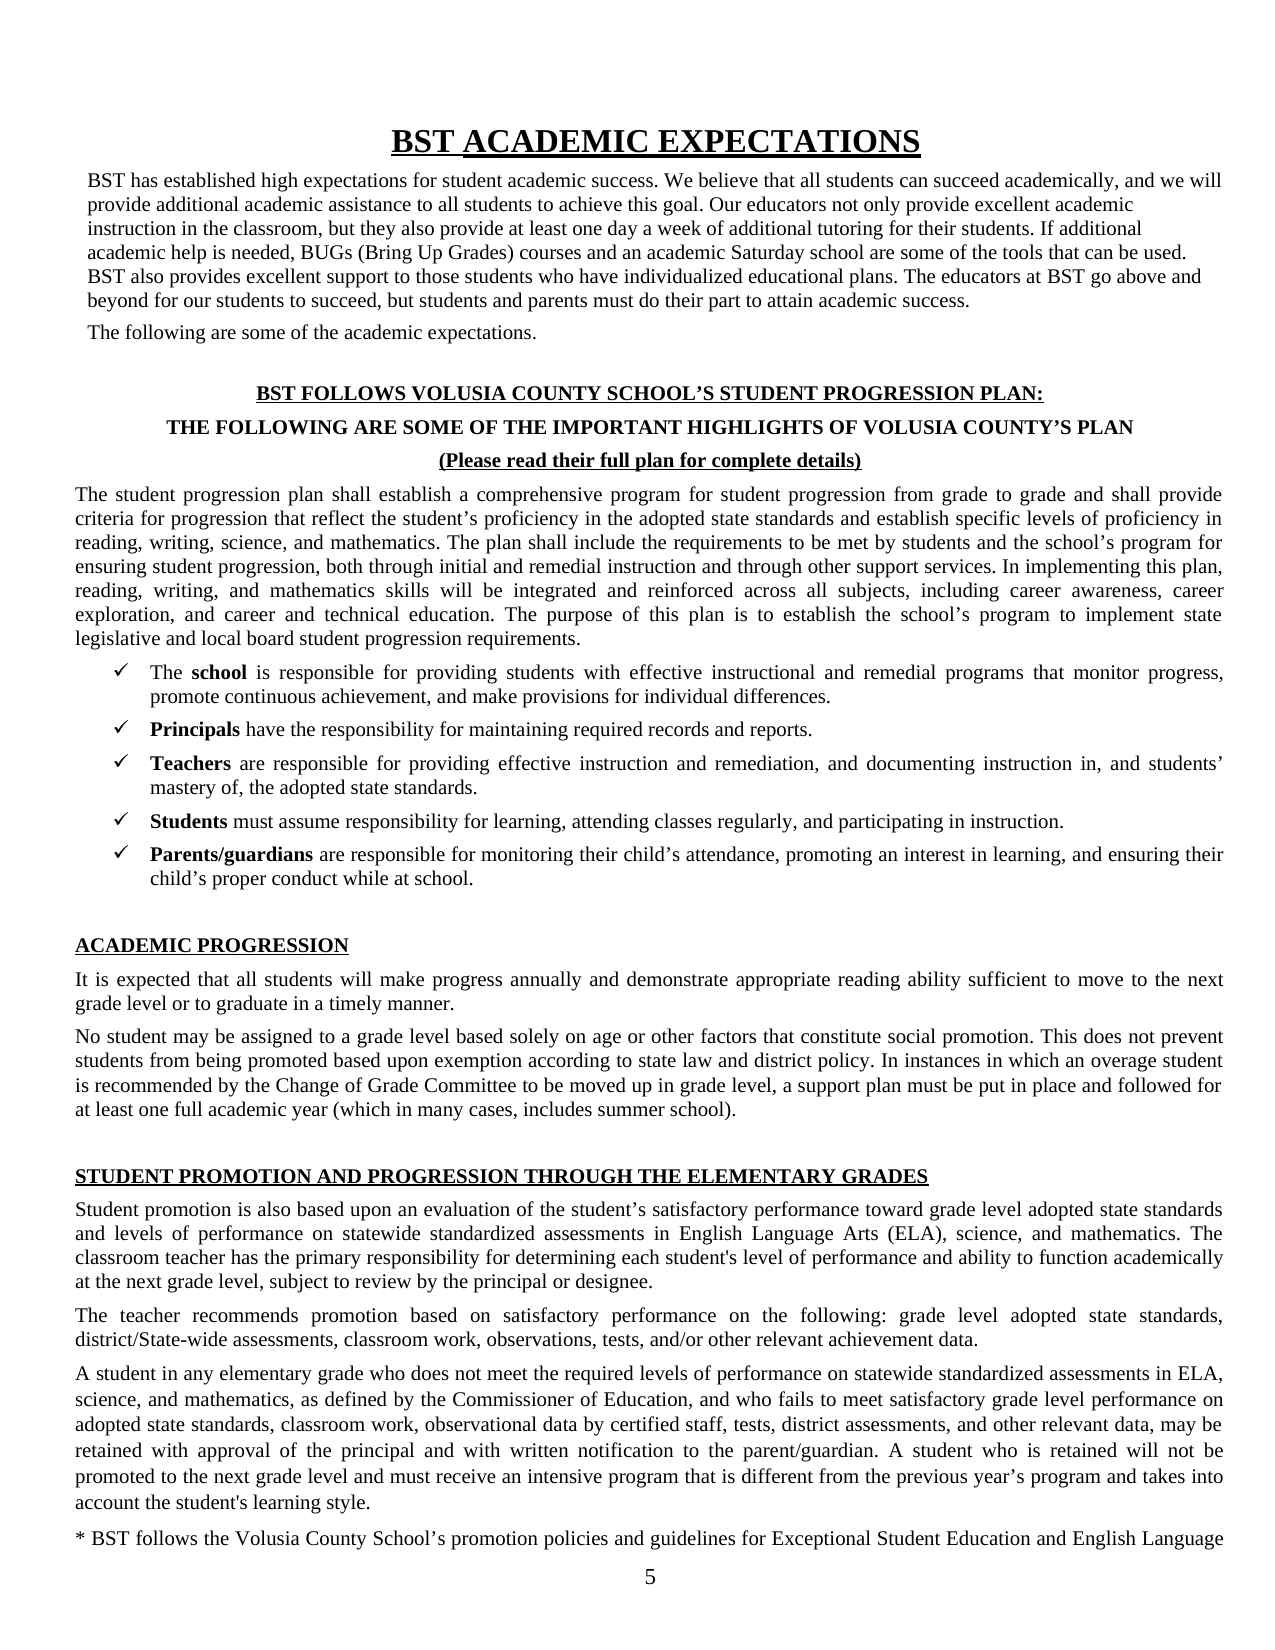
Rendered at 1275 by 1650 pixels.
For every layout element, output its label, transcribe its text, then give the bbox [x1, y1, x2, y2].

subtitle BST FOLLOWS VOLUSIA COUNTY SCHOOL’S STUDENT PROGRESSION PLAN: [75, 381, 1225, 405]
subtitle A student in any elementary grade who does not meet the required levels of performance on statewide standardized assessments in ELA, science, and mathematics, as defined by the Commissioner of Education, and who fails to meet satisfactory grade level performance on adopted state standards, classroom work, observational data by certified staff, tests, district assessments, and other relevant data, may be retained with approval of the principal and with written notification to the parent/guardian. A student who is retained will not be promoted to the next grade level and must receive an intensive program that is different from the previous year’s program and takes into account the student's learning style. [75, 1361, 1225, 1514]
text BST ACADEMIC EXPECTATIONS [87, 121, 1225, 159]
subtitle It is expected that all students will make progress annually and demonstrate appropriate reading ability sufficient to move to the next grade level or to graduate in a timely manner. [75, 967, 1225, 1015]
subtitle The school is responsible for providing students with effective instructional and remedial programs that monitor progress, promote continuous achievement, and make provisions for individual differences. [112, 660, 1225, 708]
subtitle The teacher recommends promotion based on satisfactory performance on the following: grade level adopted state standards, district/State-wide assessments, classroom work, observations, tests, and/or other relevant achievement data. [75, 1303, 1225, 1351]
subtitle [75, 1526, 1225, 1550]
subtitle Teachers are responsible for providing effective instruction and remediation, and documenting instruction in, and students’ mastery of, the adopted state standards. [112, 751, 1225, 799]
subtitle STUDENT PROMOTION AND PROGRESSION THROUGH THE ELEMENTARY GRADES [75, 1164, 1225, 1188]
subtitle ACADEMIC PROGRESSION [75, 933, 1225, 957]
text BST has established high expectations for student academic success. We believe that all students can succeed academically, and we will provide additional academic assistance to all students to achieve this goal. Our educators not only provide excellent academic instruction in the classroom, but they also provide at least one day a week of additional tutoring for their students. If additional academic help is needed, BUGs (Bring Up Grades) courses and an academic Saturday school are some of the tools that can be used. BST also provides excellent support to those students who have individualized educational plans. The educators at BST go above and beyond for our students to succeed, but students and parents must do their part to attain academic success. [87, 167, 1225, 312]
subtitle Parents/guardians are responsible for monitoring their child’s attendance, promoting an interest in learning, and ensuring their child’s proper conduct while at school. [112, 842, 1225, 890]
subtitle THE FOLLOWING ARE SOME OF THE IMPORTANT HIGHLIGHTS OF VOLUSIA COUNTY’S PLAN [75, 415, 1225, 439]
subtitle Student promotion is also based upon an evaluation of the student’s satisfactory performance toward grade level adopted state standards and levels of performance on statewide standardized assessments in English Language Arts (ELA), science, and mathematics. The classroom teacher has the primary responsibility for determining each student's level of performance and ability to function academically at the next grade level, subject to review by the principal or designee. [75, 1197, 1225, 1293]
text The following are some of the academic expectations. [87, 320, 1225, 344]
subtitle Principals have the responsibility for maintaining required records and reports. [112, 717, 1225, 741]
subtitle The student progression plan shall establish a comprehensive program for student progression from grade to grade and shall provide criteria for progression that reflect the student’s proficiency in the adopted state standards and establish specific levels of proficiency in reading, writing, science, and mathematics. The plan shall include the requirements to be met by students and the school’s program for ensuring student progression, both through initial and remedial instruction and through other support services. In implementing this plan, reading, writing, and mathematics skills will be integrated and reinforced across all subjects, including career awareness, career exploration, and career and technical education. The purpose of this plan is to establish the school’s program to implement state legislative and local board student progression requirements. [75, 482, 1225, 650]
subtitle Students must assume responsibility for learning, attending classes regularly, and participating in instruction. [112, 808, 1225, 833]
subtitle No student may be assigned to a grade level based solely on age or other factors that constitute social promotion. This does not prevent students from being promoted based upon exemption according to state law and district policy. In instances in which an overage student is recommended by the Change of Grade Committee to be moved up in grade level, a support plan must be put in place and followed for at least one full academic year (which in many cases, includes summer school). [75, 1024, 1225, 1121]
subtitle (Please read their full plan for complete details) [75, 448, 1225, 472]
